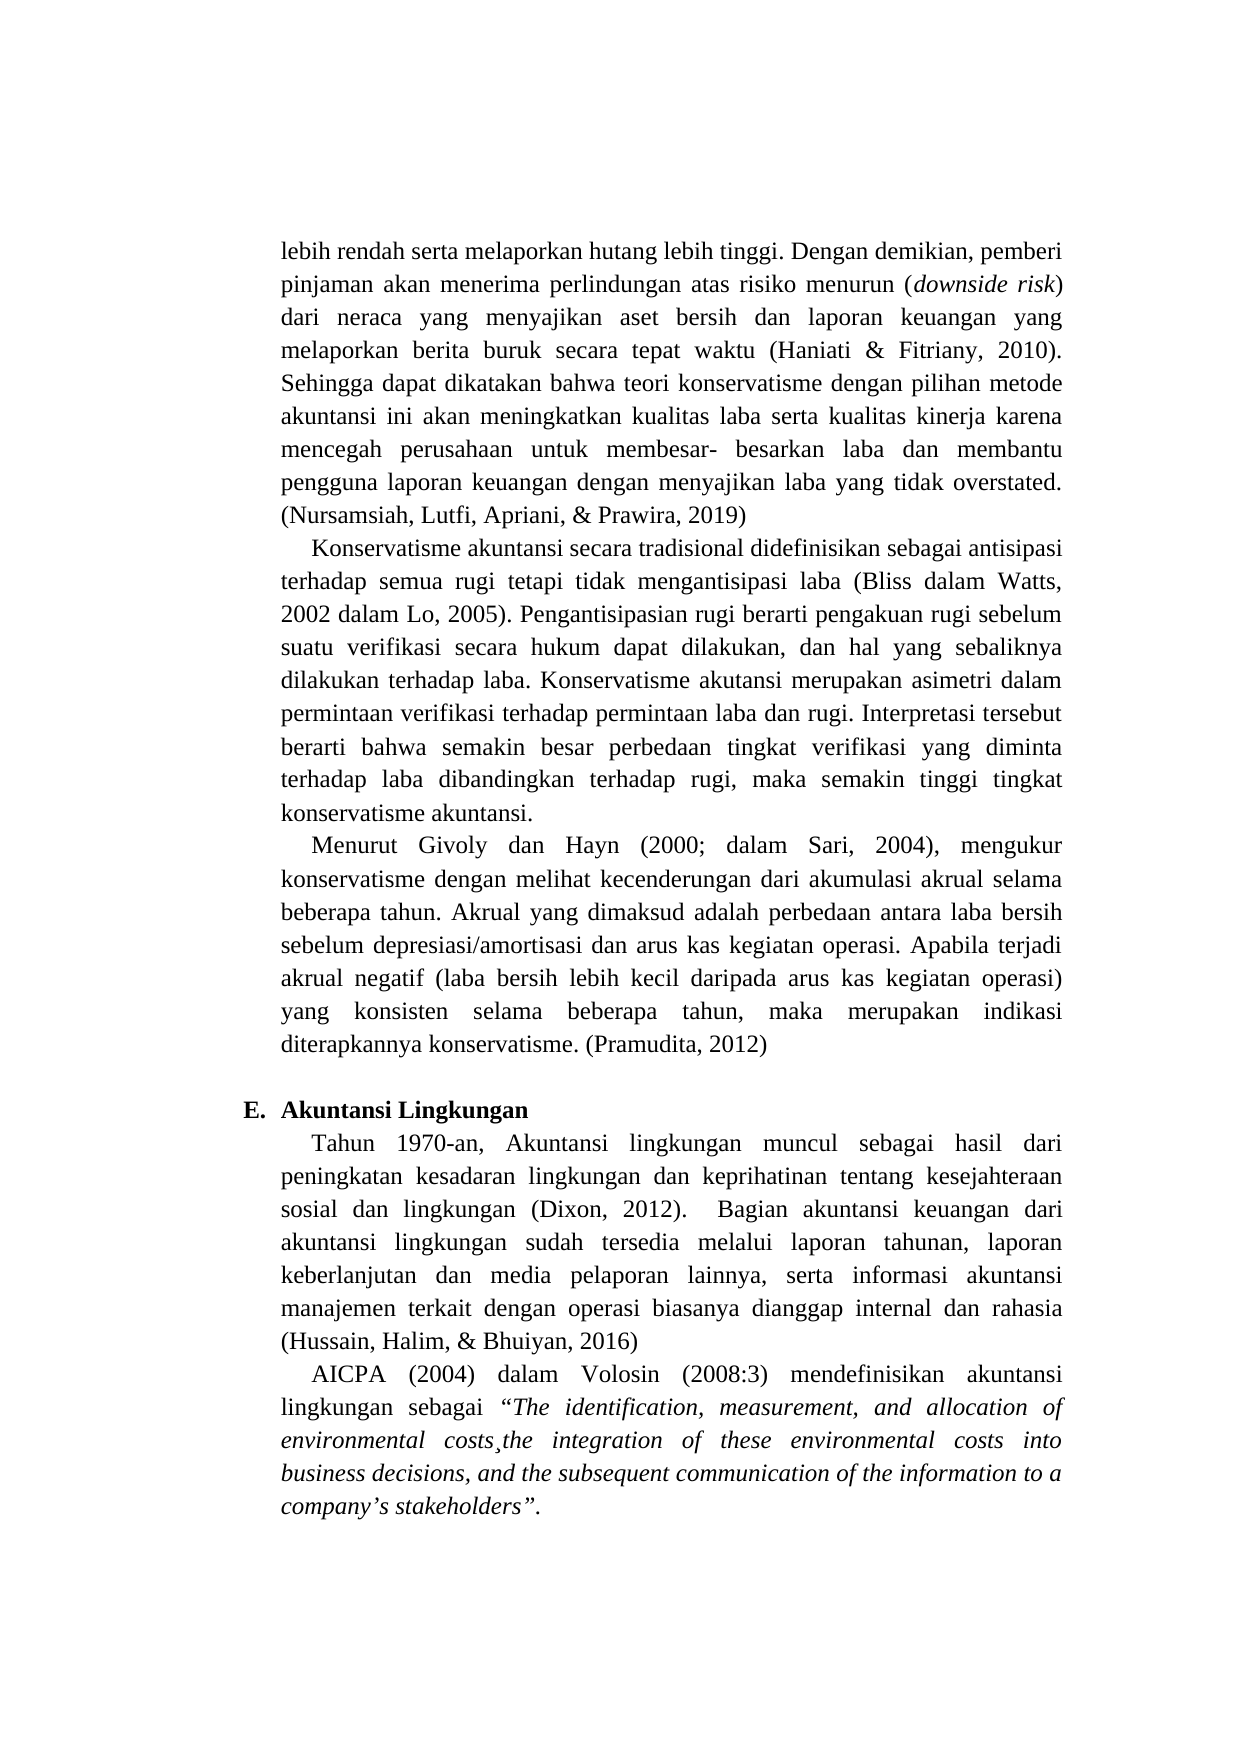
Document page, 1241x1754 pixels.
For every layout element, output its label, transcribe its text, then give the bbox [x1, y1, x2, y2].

list Konservatisme akuntansi secara tradisional didefinisikan sebagai antisipasi terhadap semua rugi tetapi tidak mengantisipasi laba (Bliss dalam Watts, 2002 dalam Lo, 2005). Pengantisipasian rugi berarti pengakuan rugi sebelum suatu verifikasi secara hukum dapat dilakukan, dan hal yang sebaliknya dilakukan terhadap laba. Konservatisme akutansi merupakan asimetri dalam permintaan verifikasi terhadap permintaan laba dan rugi. Interpretasi tersebut berarti bahwa semakin besar perbedaan tingkat verifikasi yang diminta terhadap laba dibandingkan terhadap rugi, maka semakin tinggi tingkat konservatisme akuntansi. [281, 533, 1063, 826]
list AICPA (2004) dalam Volosin (2008:3) mendefinisikan akuntansi lingkungan sebagai “The identification, measurement, and allocation of environmental costs¸the integration of these environmental costs into business decisions, and the subsequent communication of the information to a company’s stakeholders”. [281, 1359, 1063, 1520]
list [281, 236, 1063, 529]
list Tahun 1970-an, Akuntansi lingkungan muncul sebagai hasil dari peningkatan kesadaran lingkungan dan keprihatinan tentang kesejahteraan sosial dan lingkungan (Dixon, 2012). Bagian akuntansi keuangan dari akuntansi lingkungan sudah tersedia melalui laporan tahunan, laporan keberlanjutan dan media pelaporan lainnya, serta informasi akuntansi manajemen terkait dengan operasi biasanya dianggap internal dan rahasia (Hussain, Halim, & Bhuiyan, 2016) [281, 1128, 1063, 1355]
list Menurut Givoly dan Hayn (2000; dalam Sari, 2004), mengukur konservatisme dengan melihat kecenderungan dari akumulasi akrual selama beberapa tahun. Akrual yang dimaksud adalah perbedaan antara laba bersih sebelum depresiasi/amortisasi dan arus kas kegiatan operasi. Apabila terjadi akrual negatif (laba bersih lebih kecil daripada arus kas kegiatan operasi) yang konsisten selama beberapa tahun, maka merupakan indikasi diterapkannya konservatisme. (Pramudita, 2012) [281, 831, 1063, 1057]
list Akuntansi Lingkungan [243, 1095, 1063, 1123]
